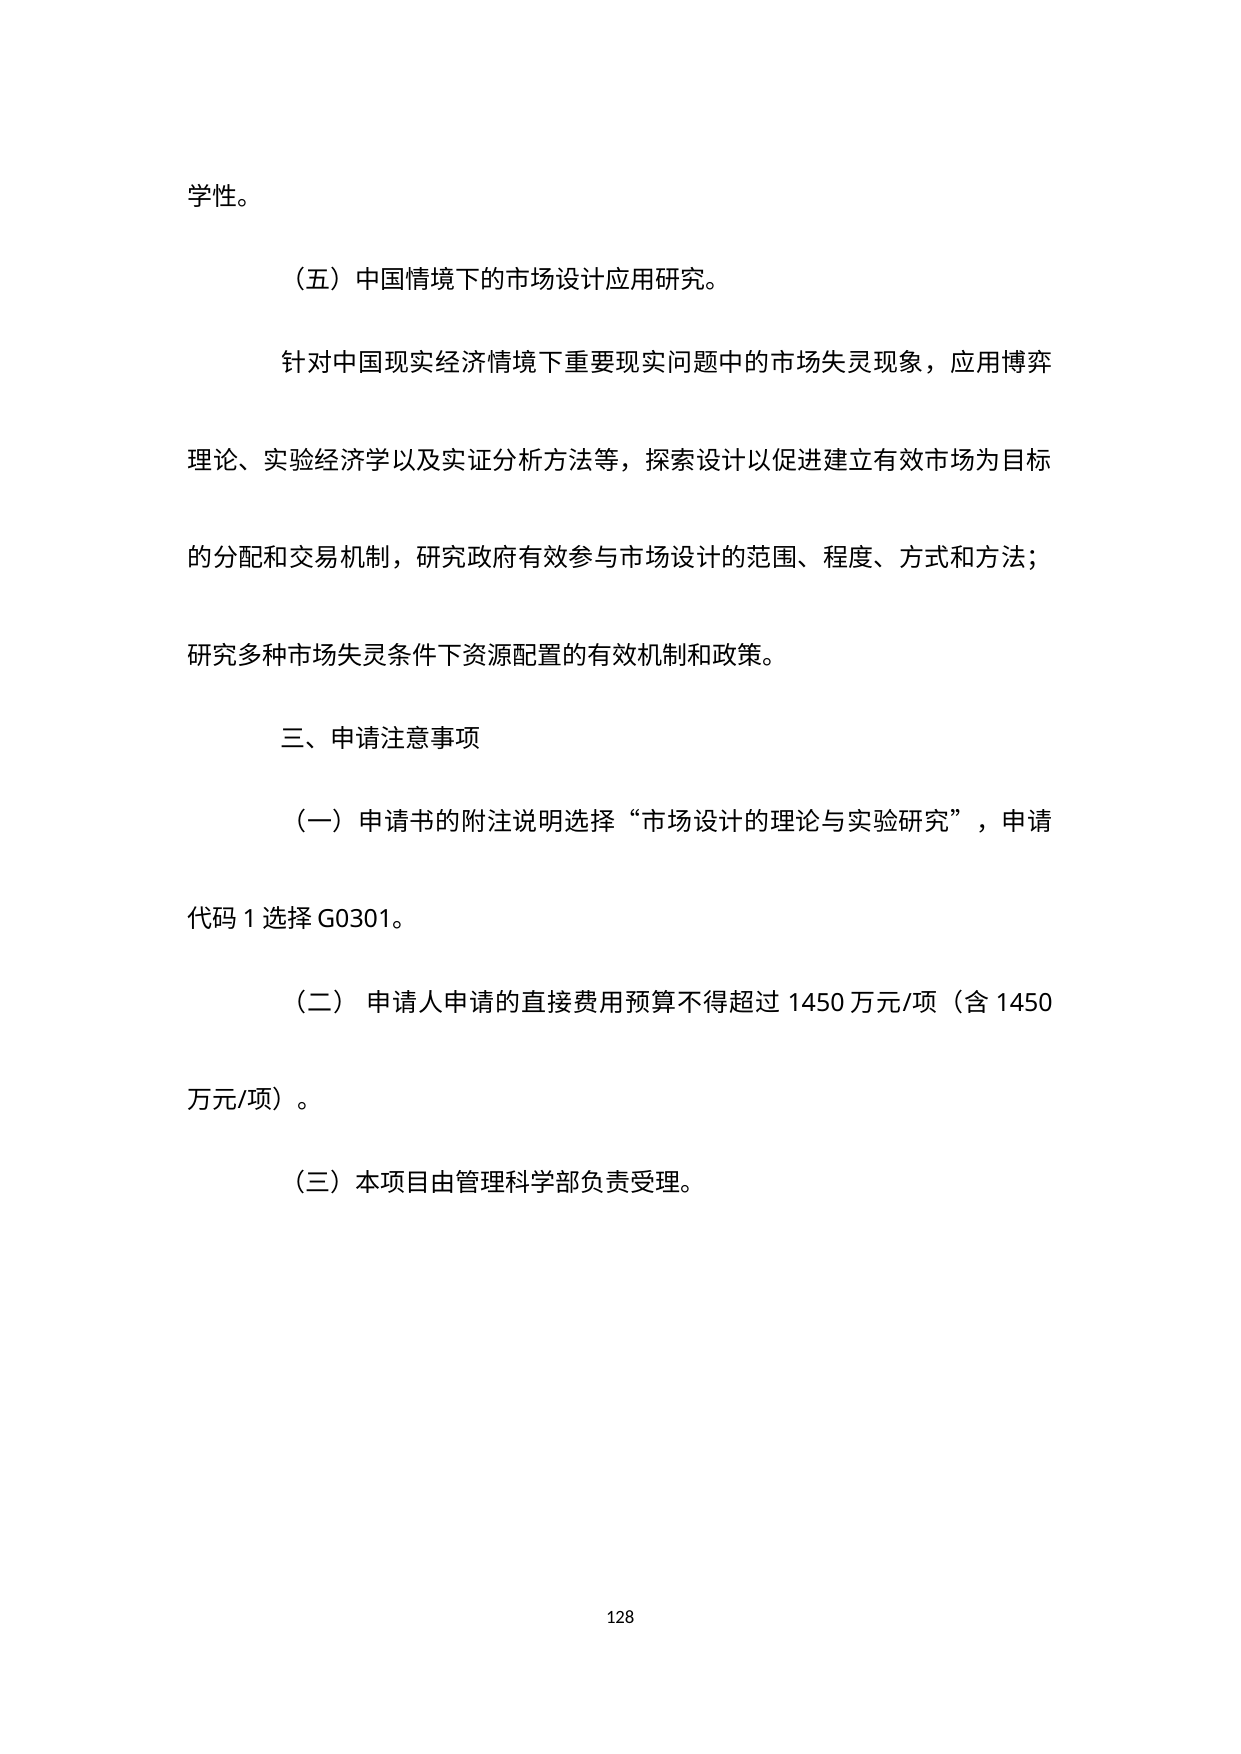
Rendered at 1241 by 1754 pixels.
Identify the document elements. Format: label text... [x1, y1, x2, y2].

text （二） 申请人申请的直接费用预算不得超过1450万元/项（含1450万元/项）。 [187, 968, 1053, 1130]
text （一）申请书的附注说明选择“市场设计的理论与实验研究”，申请代码1选择G0301。 [187, 787, 1053, 949]
text 针对中国现实经济情境下重要现实问题中的市场失灵现象，应用博弈理论、实验经济学以及实证分析方法等，探索设计以促进建立有效市场为目标的分配和交易机制，研究政府有效参与市场设计的范围、程度、方式和方法；研究多种市场失灵条件下资源配置的有效机制和政策。 [187, 328, 1053, 686]
text （三）本项目由管理科学部负责受理。 [187, 1148, 1053, 1213]
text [187, 162, 1053, 227]
text （五）中国情境下的市场设计应用研究。 [187, 245, 1053, 310]
text 三、申请注意事项 [187, 704, 1053, 769]
